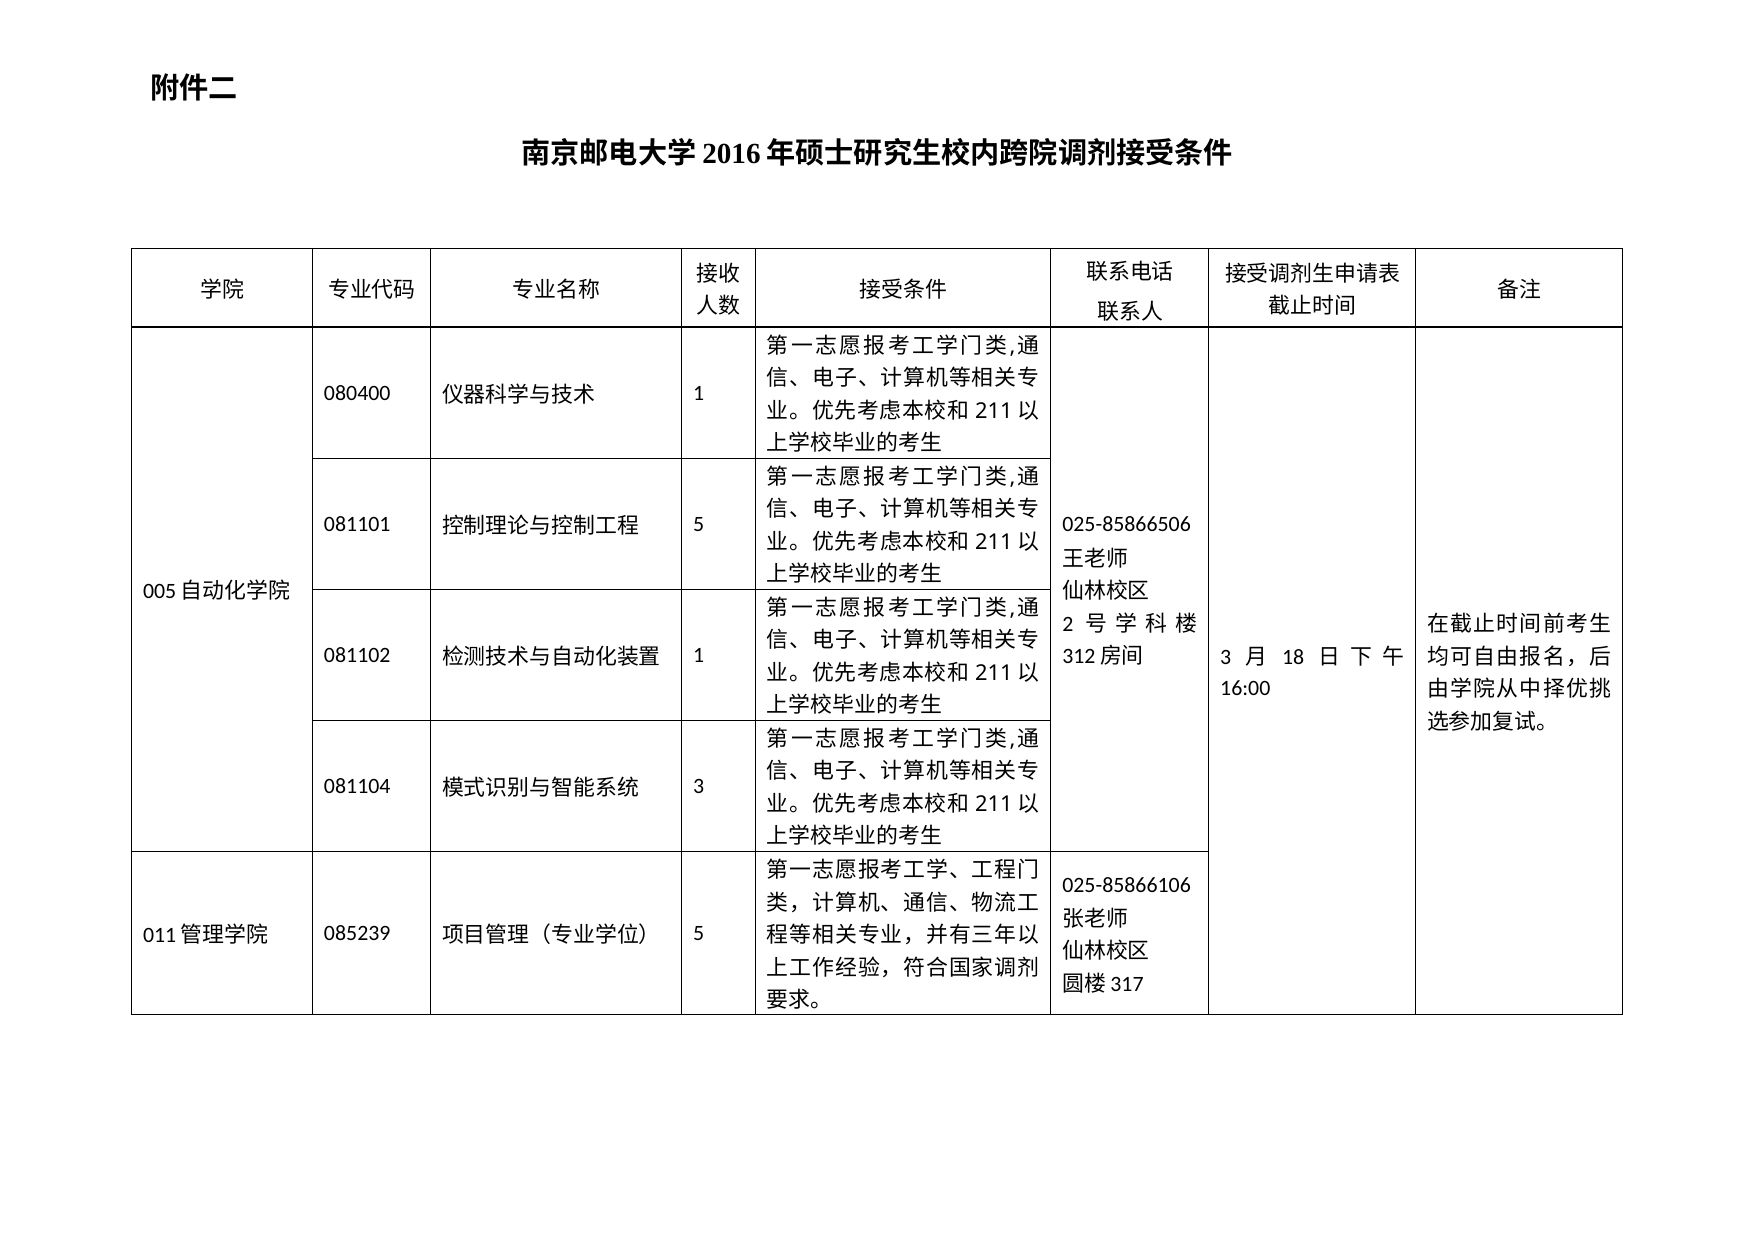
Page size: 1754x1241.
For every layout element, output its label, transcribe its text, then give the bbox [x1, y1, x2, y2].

table_cell 检测技术与自动化装置 [431, 590, 681, 719]
table_header 联系电话 联系人 [1051, 249, 1208, 326]
table_header 专业名称 [431, 249, 681, 326]
table_cell 025-85866106 张老师 仙林校区 圆楼317 [1051, 852, 1208, 1014]
table_cell 5 [682, 852, 755, 1014]
text 南京邮电大学2016年硕士研究生校内跨院调剂接受条件 [150, 118, 1604, 183]
table_cell 005自动化学院 [132, 328, 312, 851]
table_cell 第一志愿报考工学门类,通信、电子、计算机等相关专业。优先考虑本校和211以上学校毕业的考生 [756, 590, 1050, 719]
table_cell 模式识别与智能系统 [431, 721, 681, 851]
table_cell 5 [682, 459, 755, 588]
table_header 备注 [1416, 249, 1622, 326]
table_header 接受条件 [756, 249, 1050, 326]
table_header 接受调剂生申请表截止时间 [1209, 249, 1415, 326]
table_cell 3月18日下午16:00 [1209, 328, 1415, 1014]
table_cell 1 [682, 328, 755, 457]
table_header 学院 [132, 249, 312, 326]
table_cell 仪器科学与技术 [431, 328, 681, 457]
table_cell 第一志愿报考工学门类,通信、电子、计算机等相关专业。优先考虑本校和211以上学校毕业的考生 [756, 459, 1050, 588]
table_cell 081102 [313, 590, 430, 719]
table_cell 011管理学院 [132, 852, 312, 1014]
table_cell 085239 [313, 852, 430, 1014]
table_cell 第一志愿报考工学门类,通信、电子、计算机等相关专业。优先考虑本校和211以上学校毕业的考生 [756, 328, 1050, 457]
table_cell 025-85866506 王老师 仙林校区 2号学科楼312房间 [1051, 328, 1208, 851]
table_cell 1 [682, 590, 755, 719]
table_cell 3 [682, 721, 755, 851]
table_cell 在截止时间前考生均可自由报名，后由学院从中择优挑选参加复试。 [1416, 328, 1622, 1014]
table_cell 081104 [313, 721, 430, 851]
text 附件二 [150, 53, 1604, 118]
table_cell 080400 [313, 328, 430, 457]
table_cell 081101 [313, 459, 430, 588]
table_cell 第一志愿报考工学门类,通信、电子、计算机等相关专业。优先考虑本校和211以上学校毕业的考生 [756, 721, 1050, 851]
table_cell 第一志愿报考工学、工程门类，计算机、通信、物流工程等相关专业，并有三年以上工作经验，符合国家调剂要求。 [756, 852, 1050, 1014]
table_header 专业代码 [313, 249, 430, 326]
table_cell 项目管理（专业学位） [431, 852, 681, 1014]
table_header 接收人数 [682, 249, 755, 326]
table_cell 控制理论与控制工程 [431, 459, 681, 588]
